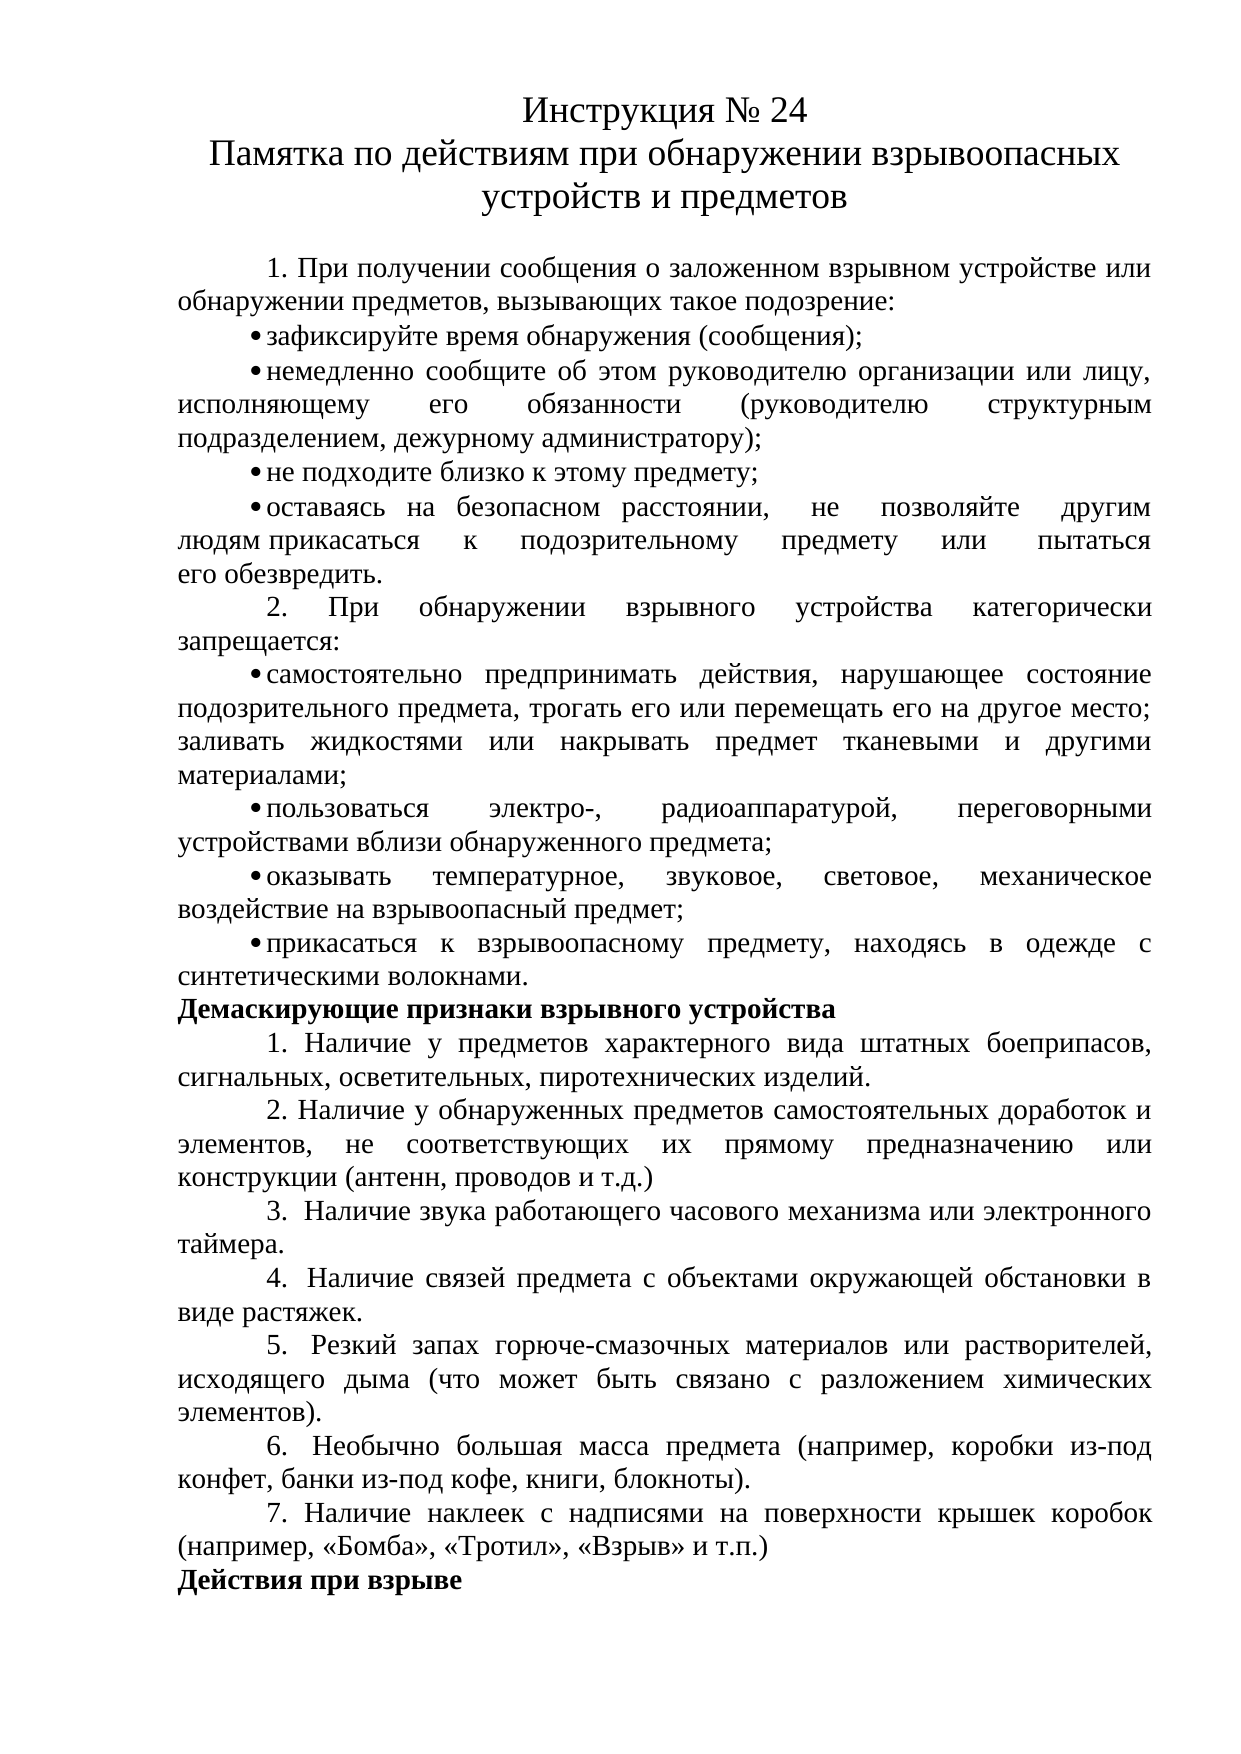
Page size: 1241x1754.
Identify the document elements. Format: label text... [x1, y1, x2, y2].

list пользоваться электро-, радиоаппаратурой, переговорными устройствами вблизи обнаруженного предмета; [177, 791, 1152, 858]
list самостоятельно предпринимать действия, нарушающее состояние подозрительного предмета, трогать его или перемещать его на другое место; заливать жидкостями или накрывать предмет тканевыми и другими материалами; [177, 656, 1152, 791]
list зафиксируйте время обнаружения (сообщения); [251, 317, 1167, 353]
subtitle устройств и предметов [249, 173, 1080, 216]
list При обнаружении взрывного устройства категорически запрещается: [177, 589, 1152, 656]
list Наличие у предметов характерного вида штатных боеприпасов, сигнальных, осветительных, пиротехнических изделий. [177, 1025, 1152, 1092]
list При получении сообщения о заложенном взрывном устройстве или обнаружении предметов, вызывающих такое подозрение: [177, 250, 1152, 317]
list Наличие связей предмета с объектами окружающей обстановки в виде растяжек. [177, 1260, 1152, 1327]
list не подходите близко к этому предмету; [251, 453, 1167, 489]
list Необычно большая масса предмета (например, коробки из-под конфет, банки из-под кофе, книги, блокноты). [177, 1428, 1152, 1495]
list оказывать температурное, звуковое, световое, механическое воздействие на взрывоопасный предмет; [177, 858, 1152, 925]
subtitle Демаскирующие признаки взрывного устройства [177, 992, 1167, 1025]
list немедленно сообщите об этом руководителю организации или лицу, исполняющему его обязанности (руководителю структурным подразделением, дежурному администратору); [177, 353, 1152, 453]
list Наличие наклеек с надписями на поверхности крышек коробок (например, «Бомба», «Тротил», «Взрыв» и т.п.) [177, 1495, 1152, 1562]
list Наличие у обнаруженных предметов самостоятельных доработок и элементов, не соответствующих их прямому предназначению или конструкции (антенн, проводов и т.д.) [177, 1092, 1152, 1193]
subtitle Действия при взрыве [177, 1562, 1167, 1596]
list Наличие звука работающего часового механизма или электронного таймера. [177, 1193, 1152, 1260]
list прикасаться к взрывоопасному предмету, находясь в одежде с синтетическими волокнами. [177, 925, 1152, 992]
list Резкий запах горюче-смазочных материалов или растворителей, исходящего дыма (что может быть связано с разложением химических элементов). [177, 1327, 1152, 1428]
list оставаясь на безопасном расстоянии, не позволяйте другим людям прикасаться к подозрительному предмету или пытаться его обезвредить. [177, 489, 1152, 589]
